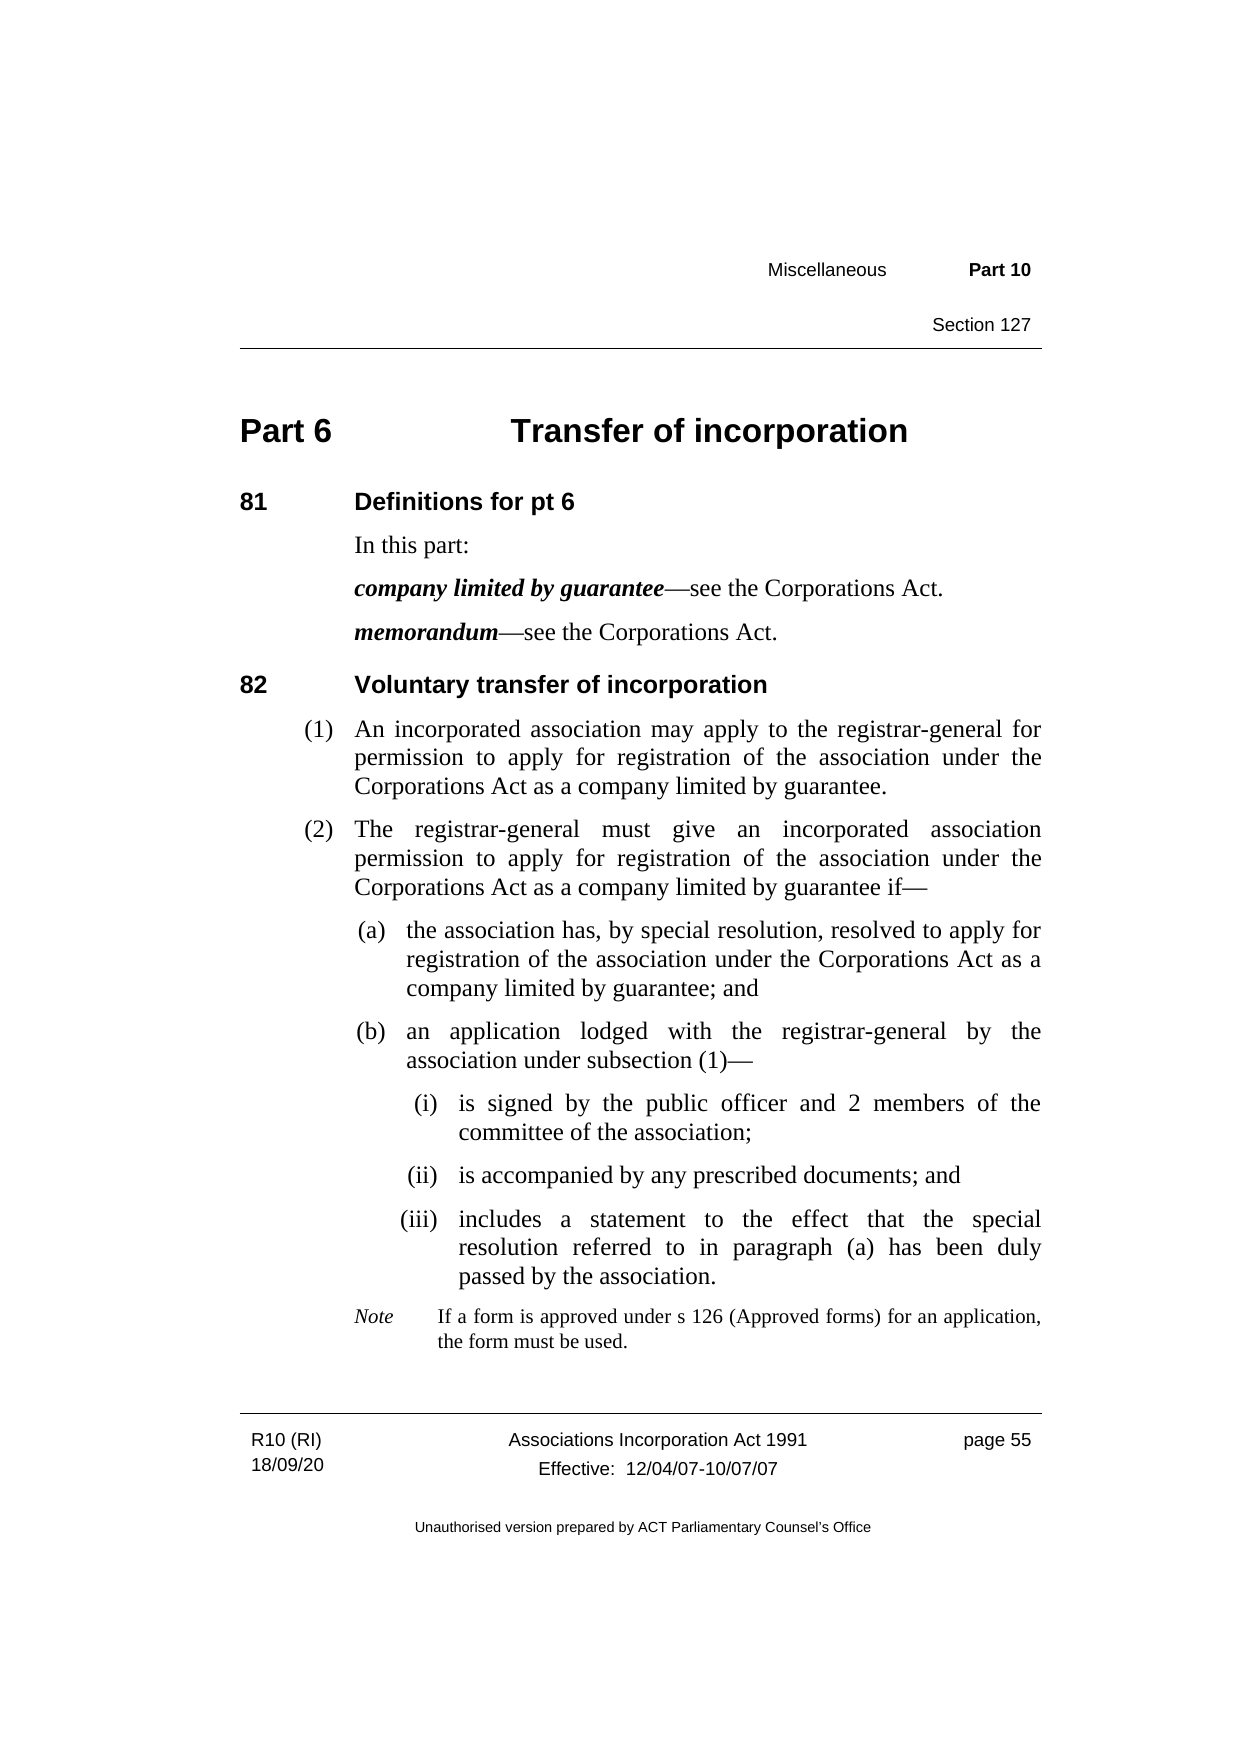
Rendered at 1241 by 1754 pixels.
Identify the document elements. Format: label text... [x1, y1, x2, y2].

text (a) the association has, by special resolution, resolved to apply for registration of the association under the Corporations Act as a company limited by guarantee; and [239, 915, 1042, 1002]
text (b) an application lodged with the registrar-general by the association under subsection (1)— [239, 1016, 1042, 1074]
text Note If a form is approved under s 126 (Approved forms) for an application, the form must be used. [354, 1304, 1042, 1353]
text 81 Definitions for pt 6 [239, 487, 1042, 515]
text (2) The registrar-general must give an incorporated association permission to apply for registration of the association under the Corporations Act as a company limited by guarantee if— [239, 814, 1042, 901]
text 82 Voluntary transfer of incorporation [239, 670, 1042, 699]
text (i) is signed by the public officer and 2 members of the committee of the association; [239, 1088, 1042, 1146]
text Part 6 Transfer of incorporation [239, 411, 1042, 449]
text (iii) includes a statement to the effect that the special resolution referred to in paragraph (a) has been duly passed by the association. [239, 1204, 1042, 1290]
text (ii) is accompanied by any prescribed documents; and [239, 1160, 1042, 1189]
text (1) An incorporated association may apply to the registrar-general for permission to apply for registration of the association under the Corporations Act as a company limited by guarantee. [239, 714, 1042, 800]
text company limited by guarantee—see the Corporations Act. [354, 573, 1042, 602]
text memorandum—see the Corporations Act. [354, 617, 1042, 645]
text In this part: [354, 530, 1042, 559]
